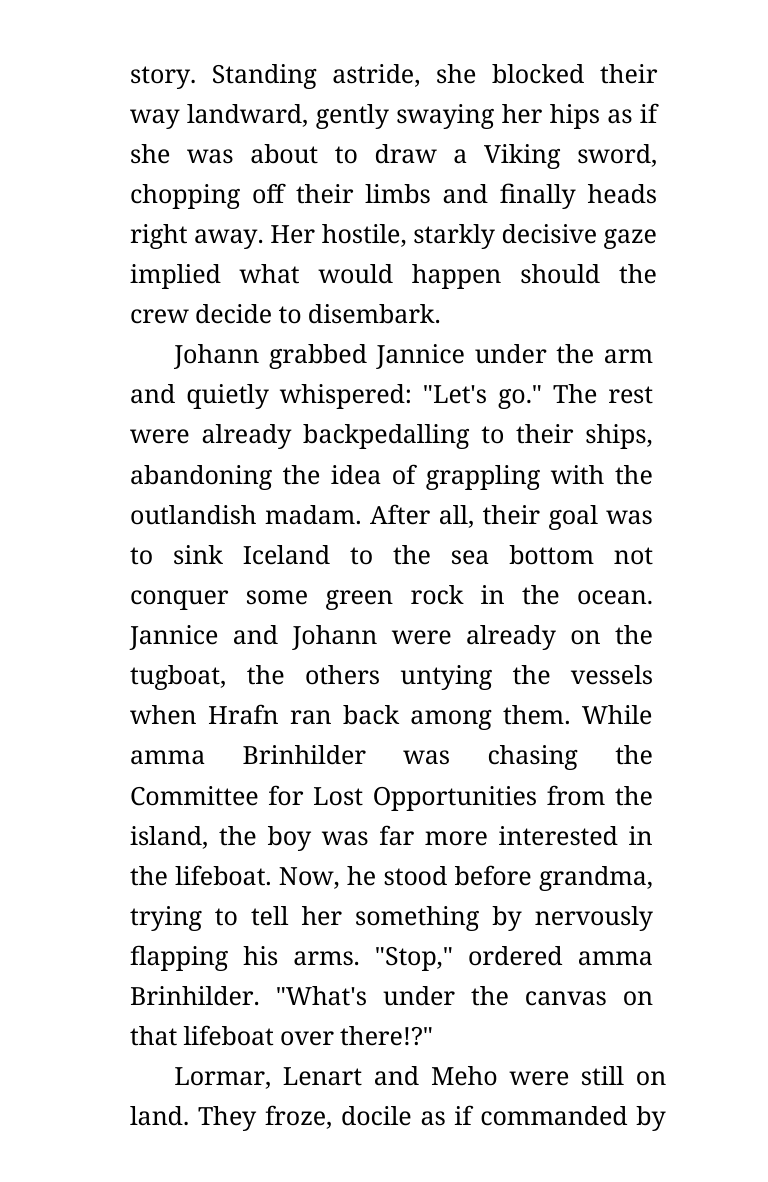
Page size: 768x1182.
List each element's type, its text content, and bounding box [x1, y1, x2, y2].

text Johann grabbed Jannice under the arm and quietly whispered: "Let's go." The rest were already backpedalling to their ships, abandoning the idea of grappling with the outlandish madam. After all, their goal was to sink Iceland to the sea bottom not conquer some green rock in the ocean. Jannice and Johann were already on the tugboat, the others untying the vessels when Hrafn ran back among them. While amma Brinhilder was chasing the Committee for Lost Opportunities from the island, the boy was far more interested in the lifeboat. Now, he stood before grandma, trying to tell her something by nervously flapping his arms. "Stop," ordered amma Brinhilder. "What's under the canvas on that lifeboat over there!?" [130, 337, 653, 1053]
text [130, 1059, 666, 1133]
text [130, 56, 657, 331]
